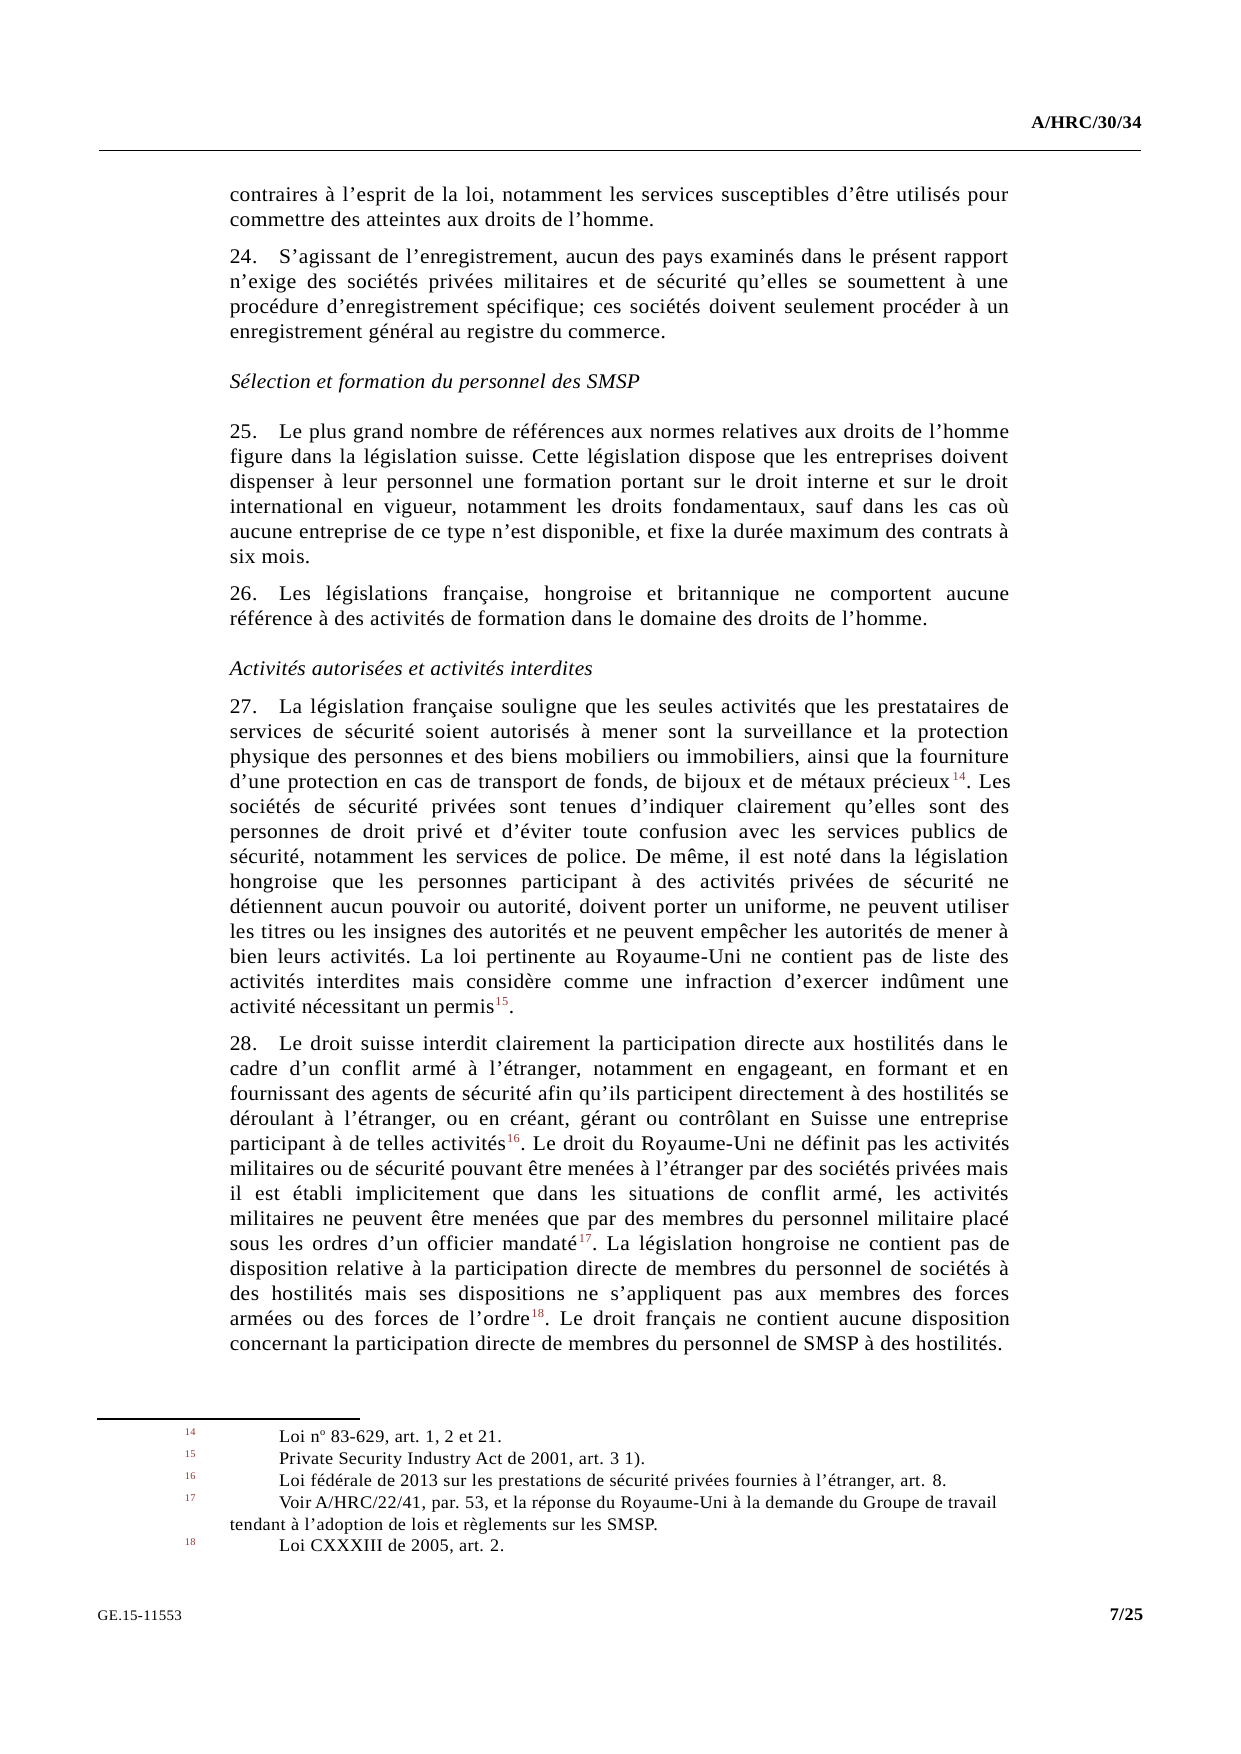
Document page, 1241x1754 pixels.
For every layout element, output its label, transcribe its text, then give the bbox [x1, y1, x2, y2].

list La législation française souligne que les seules activités que les prestataires de services de sécurité soient autorisés à mener sont la surveillance et la protection physique des personnes et des biens mobiliers ou immobiliers, ainsi que la fourniture d’une protection en cas de transport de fonds, de bijoux et de métaux précieux. Les sociétés de sécurité privées sont tenues d’indiquer clairement qu’elles sont des personnes de droit privé et d’éviter toute confusion avec les services publics de sécurité, notamment les services de police. De même, il est noté dans la législation hongroise que les personnes participant à des activités privées de sécurité ne détiennent aucun pouvoir ou autorité, doivent porter un uniforme, ne peuvent utiliser les titres ou les insignes des autorités et ne peuvent empêcher les autorités de mener à bien leurs activités. La loi pertinente au Royaume-Uni ne contient pas de liste des activités interdites mais considère comme une infraction d’exercer indûment une activité nécessitant un permis. [229, 693, 1011, 1018]
list Les législations française, hongroise et britannique ne comportent aucune référence à des activités de formation dans le domaine des droits de l’homme. [229, 581, 1011, 631]
text Sélection et formation du personnel des SMSP [97, 369, 1011, 394]
list S’agissant de l’enregistrement, aucun des pays examinés dans le présent rapport n’exige des sociétés privées militaires et de sécurité qu’elles se soumettent à une procédure d’enregistrement spécifique; ces sociétés doivent seulement procéder à un enregistrement général au registre du commerce. [229, 244, 1011, 344]
list Le plus grand nombre de références aux normes relatives aux droits de l’homme figure dans la législation suisse. Cette législation dispose que les entreprises doivent dispenser à leur personnel une formation portant sur le droit interne et sur le droit international en vigueur, notamment les droits fondamentaux, sauf dans les cas où aucune entreprise de ce type n’est disponible, et fixe la durée maximum des contrats à six mois. [229, 418, 1011, 568]
text Activités autorisées et activités interdites [97, 656, 1011, 681]
list Le droit suisse interdit clairement la participation directe aux hostilités dans le cadre d’un conflit armé à l’étranger, notamment en engageant, en formant et en fournissant des agents de sécurité afin qu’ils participent directement à des hostilités se déroulant à l’étranger, ou en créant, gérant ou contrôlant en Suisse une entreprise participant à de telles activités. Le droit du Royaume-Uni ne définit pas les activités militaires ou de sécurité pouvant être menées à l’étranger par des sociétés privées mais il est établi implicitement que dans les situations de conflit armé, les activités militaires ne peuvent être menées que par des membres du personnel militaire placé sous les ordres d’un officier mandaté. La législation hongroise ne contient pas de disposition relative à la participation directe de membres du personnel de sociétés à des hostilités mais ses dispositions ne s’appliquent pas aux membres des forces armées ou des forces de l’ordre. Le droit français ne contient aucune disposition concernant la participation directe de membres du personnel de SMSP à des hostilités. [229, 1031, 1011, 1356]
list Selon la législation suisse, les « autorités compétentes » peuvent décider d’interdire, complétement ou partiellement, certaines activités au motif qu’elles sont contraires à l’esprit de la loi, notamment les services susceptibles d’être utilisés pour commettre des atteintes aux droits de l’homme. [229, 181, 1011, 231]
